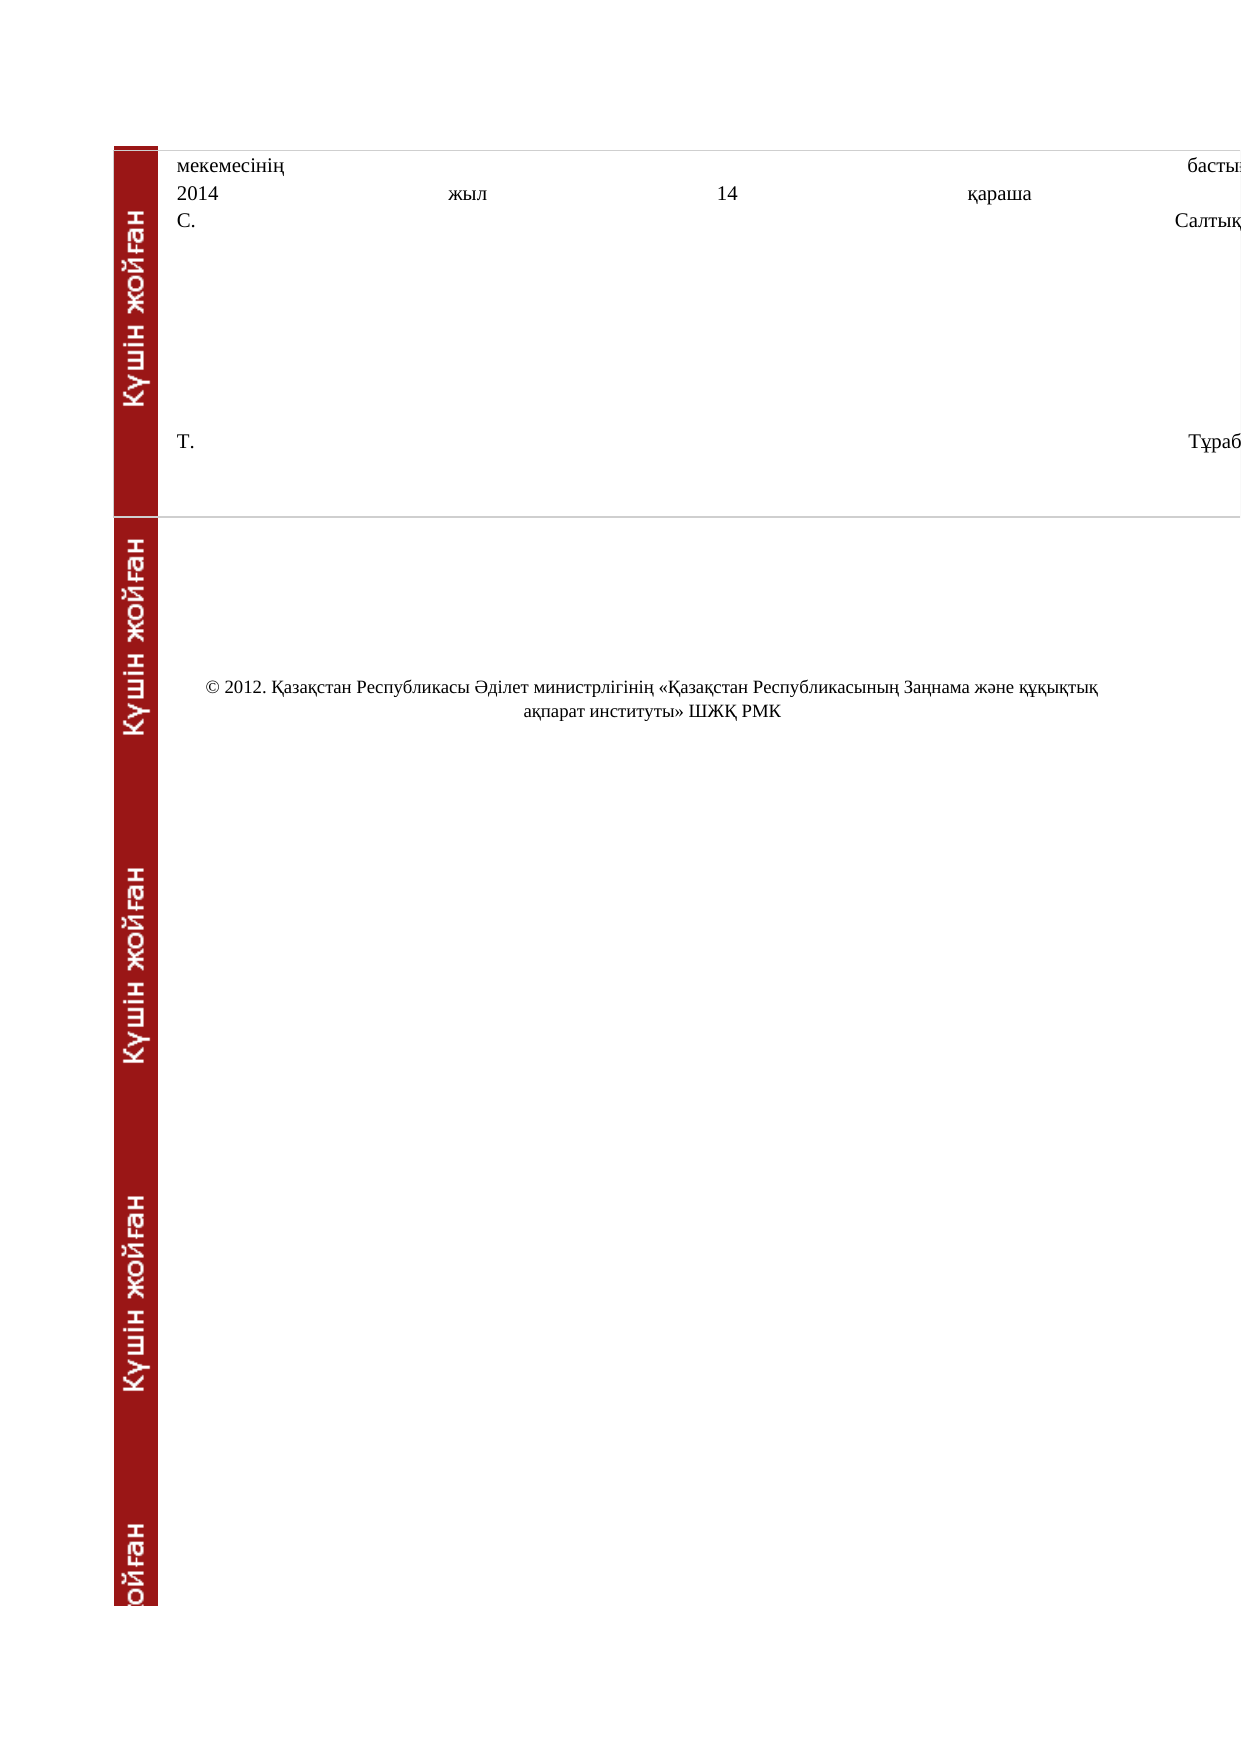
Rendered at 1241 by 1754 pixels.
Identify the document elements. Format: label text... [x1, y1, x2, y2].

picture [114, 146, 158, 150]
picture [114, 722, 158, 1606]
picture [114, 518, 158, 676]
text © 2012. Қазақстан Республикасы Әділет министрлігінің «Қазақстан Республикасының Заңнама және құқықтық ақпарат институты» ШЖҚ РМК [112, 676, 1128, 722]
